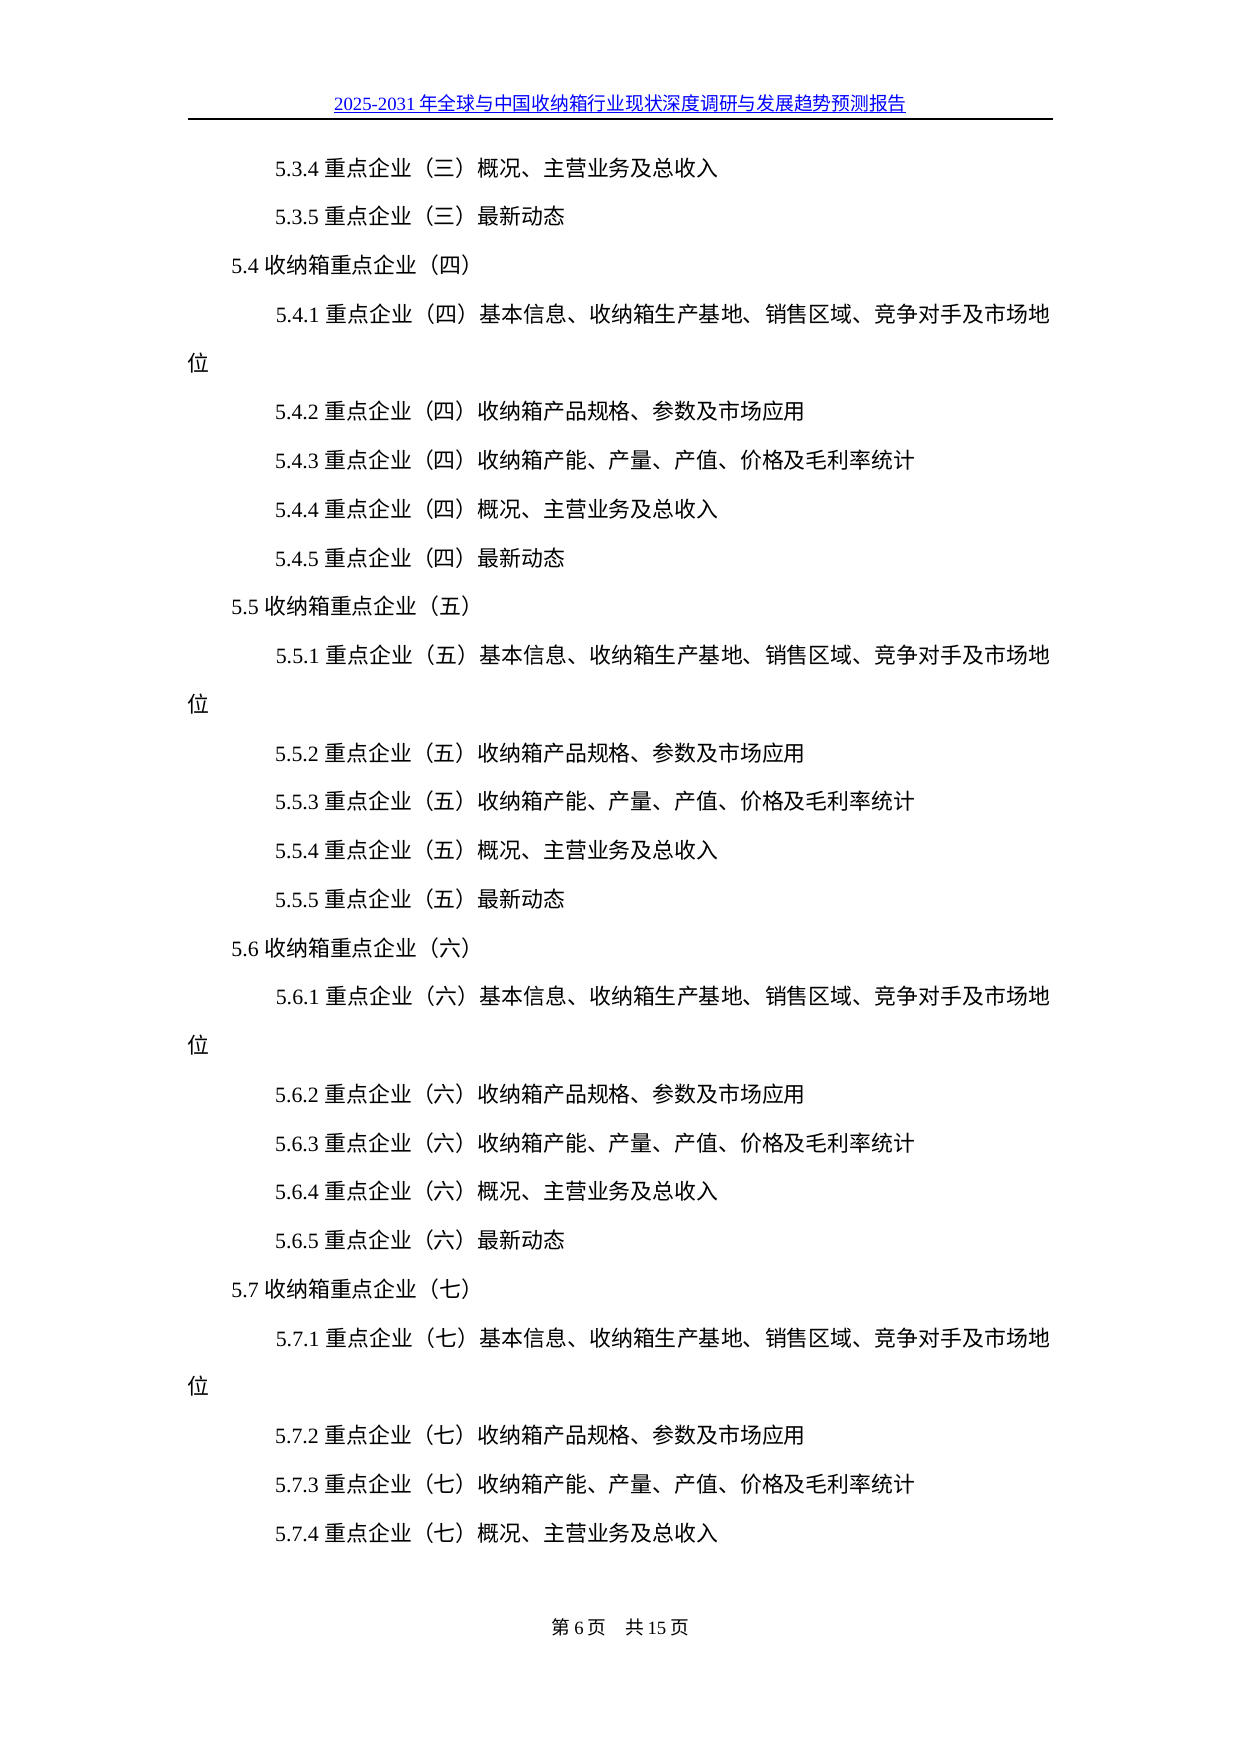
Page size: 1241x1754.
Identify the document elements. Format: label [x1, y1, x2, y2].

text [187, 150, 1053, 1548]
